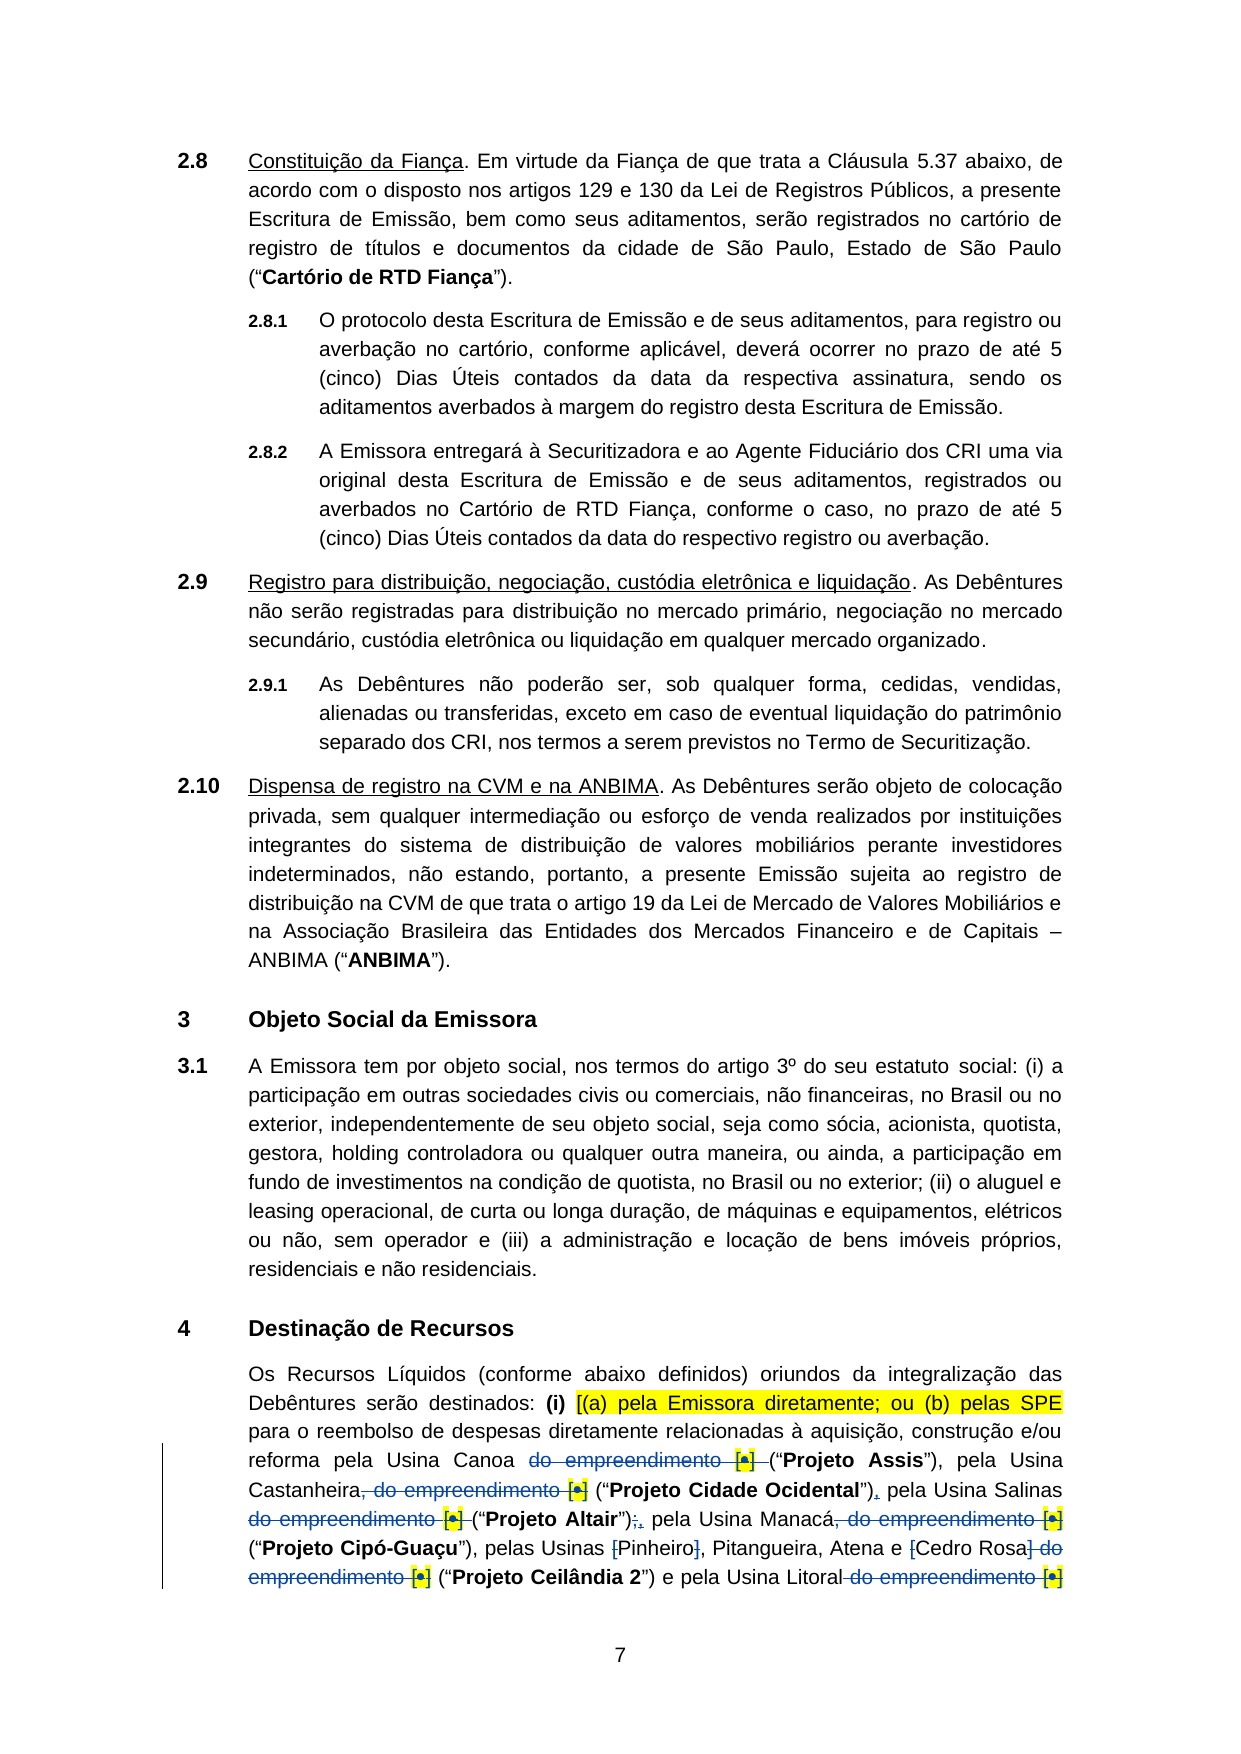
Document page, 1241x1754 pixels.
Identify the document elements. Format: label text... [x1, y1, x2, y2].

text O protocolo desta Escritura de Emissão e de seus aditamentos, para registro ou averbação no cartório, conforme aplicável, deverá ocorrer no prazo de até 5 (cinco) Dias Úteis contados da data da respectiva assinatura, sendo os aditamentos averbados à margem do registro desta Escritura de Emissão. [248, 308, 1063, 419]
text A Emissora tem por objeto social, nos termos do artigo 3º do seu estatuto social: (i) a participação em outras sociedades civis ou comerciais, não financeiras, no Brasil ou no exterior, independentemente de seu objeto social, seja como sócia, acionista, quotista, gestora, holding controladora ou qualquer outra maneira, ou ainda, a participação em fundo de investimentos na condição de quotista, no Brasil ou no exterior; (ii) o aluguel e leasing operacional, de curta ou longa duração, de máquinas e equipamentos, elétricos ou não, sem operador e (iii) a administração e locação de bens imóveis próprios, residenciais e não residenciais. [177, 1053, 1063, 1281]
text Dispensa de registro na CVM e na ANBIMA. As Debêntures serão objeto de colocação privada, sem qualquer intermediação ou esforço de venda realizados por instituições integrantes do sistema de distribuição de valores mobiliários perante investidores indeterminados, não estando, portanto, a presente Emissão sujeita ao registro de distribuição na CVM de que trata o artigo 19 da Lei de Mercado de Valores Mobiliários e na Associação Brasileira das Entidades dos Mercados Financeiro e de Capitais – ANBIMA (“ANBIMA”). [177, 773, 1063, 972]
text Destinação de Recursos [177, 1315, 1063, 1341]
text Registro para distribuição, negociação, custódia eletrônica e liquidação. As Debêntures não serão registradas para distribuição no mercado primário, negociação no mercado secundário, custódia eletrônica ou liquidação em qualquer mercado organizado. [177, 569, 1063, 652]
text Objeto Social da Emissora [177, 1006, 1063, 1033]
text As Debêntures não poderão ser, sob qualquer forma, cedidas, vendidas, alienadas ou transferidas, exceto em caso de eventual liquidação do patrimônio separado dos CRI, nos termos a serem previstos no Termo de Securitização. [248, 672, 1063, 754]
text A Emissora entregará à Securitizadora e ao Agente Fiduciário dos CRI uma via original desta Escritura de Emissão e de seus aditamentos, registrados ou averbados no Cartório de RTD Fiança, conforme o caso, no prazo de até 5 (cinco) Dias Úteis contados da data do respectivo registro ou averbação. [248, 439, 1063, 549]
text Constituição da Fiança. Em virtude da Fiança de que trata a Cláusula 5.37 abaixo, de acordo com o disposto nos artigos 129 e 130 da Lei de Registros Públicos, a presente Escritura de Emissão, bem como seus aditamentos, serão registrados no cartório de registro de títulos e documentos da cidade de São Paulo, Estado de São Paulo (“Cartório de RTD Fiança”). [177, 148, 1063, 289]
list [248, 1361, 1063, 1588]
